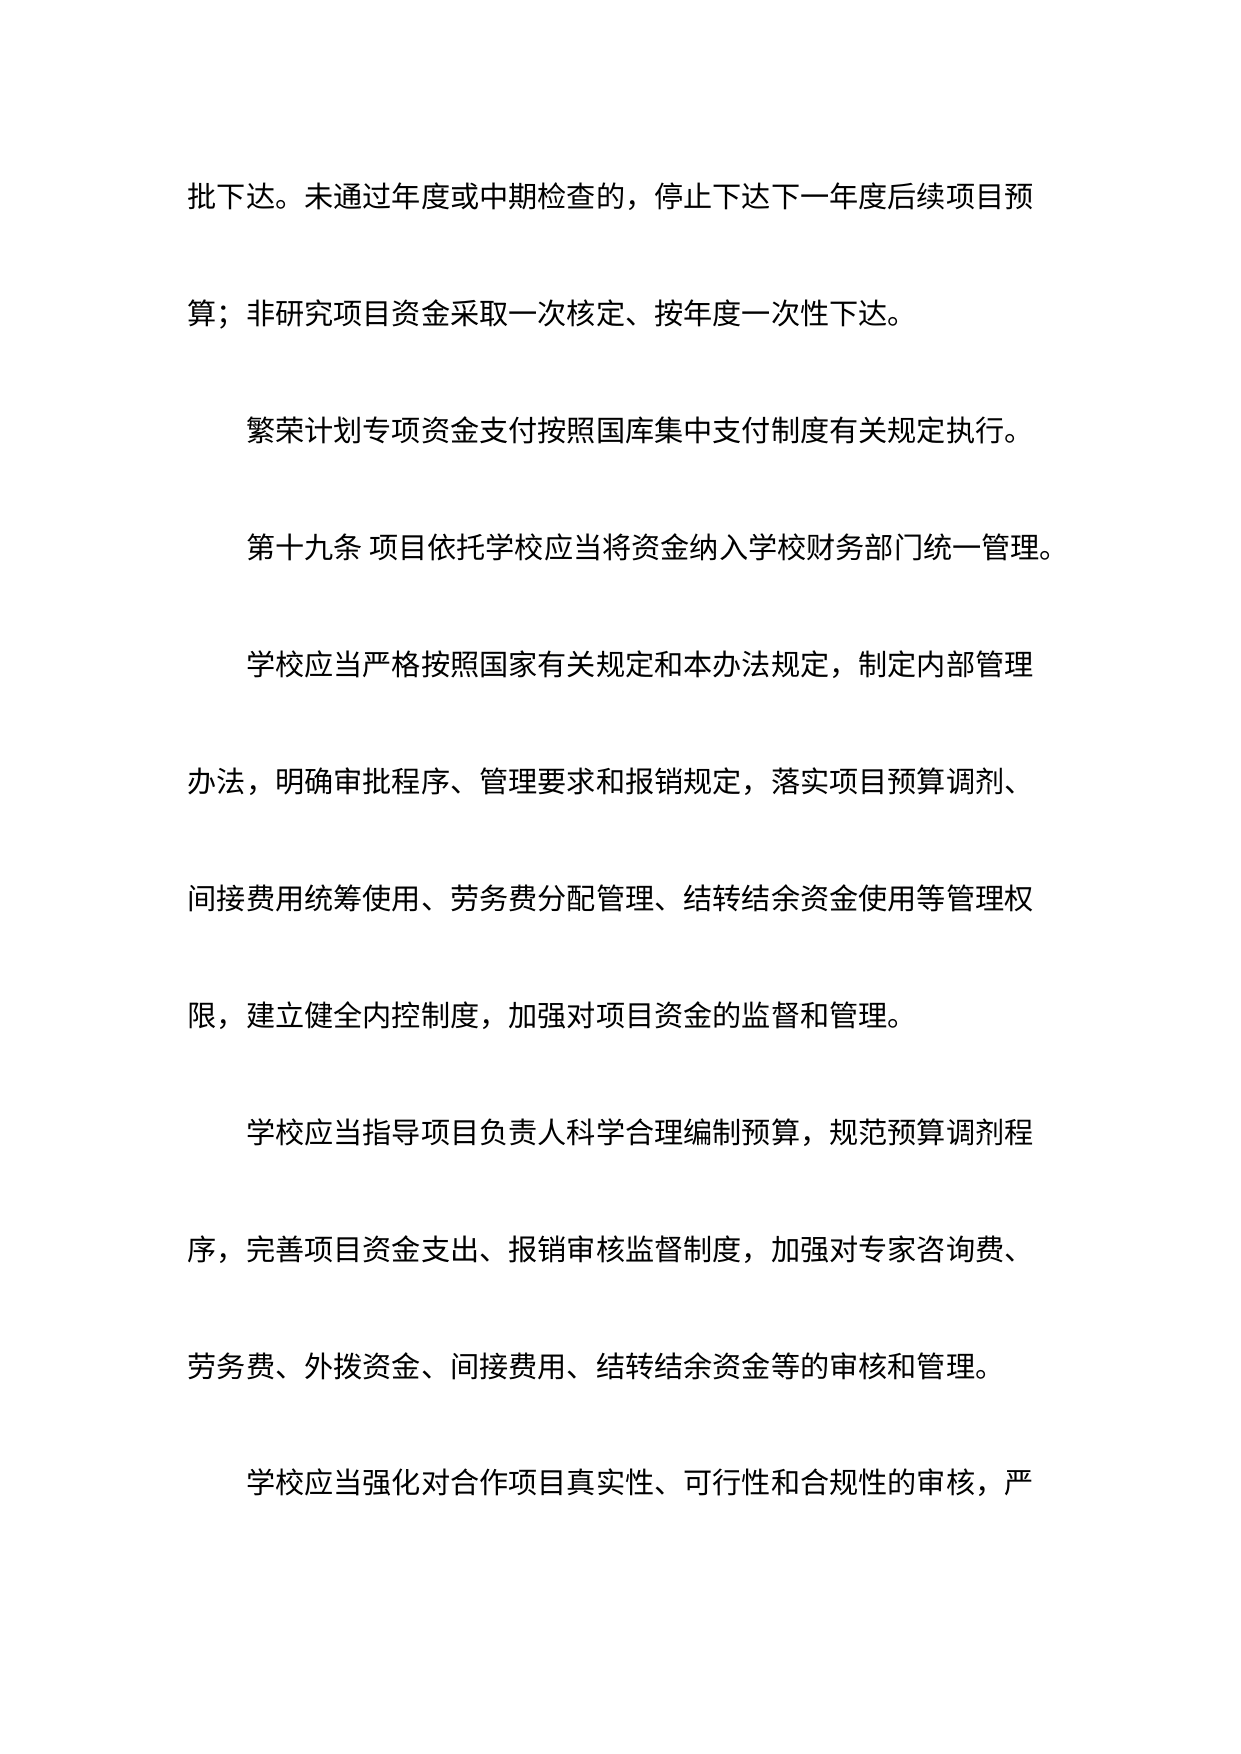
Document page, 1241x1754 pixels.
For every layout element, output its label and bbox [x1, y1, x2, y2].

text [187, 162, 1053, 1514]
